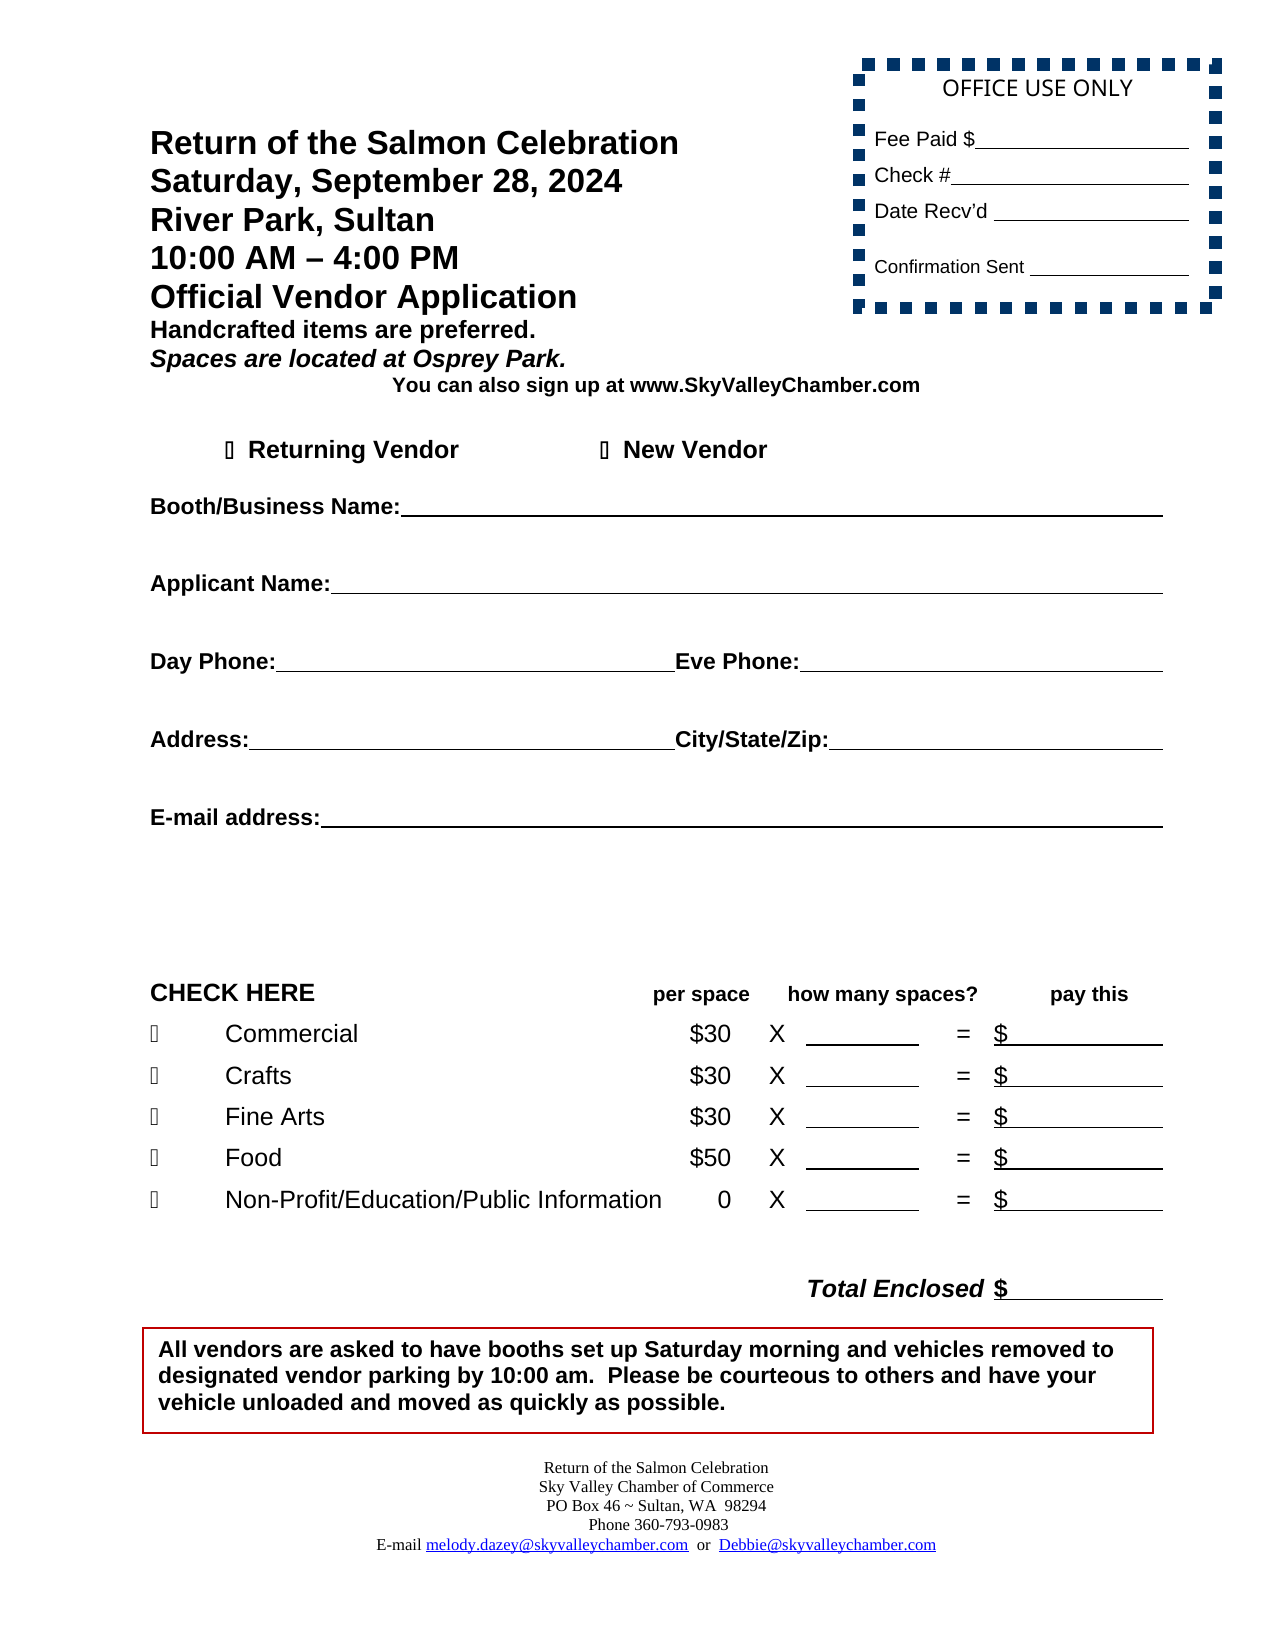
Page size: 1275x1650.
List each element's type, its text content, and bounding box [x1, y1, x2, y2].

text CHECK HERE per space how many spaces? pay this [150, 978, 1162, 1007]
text Total Enclosed $ [150, 1226, 1162, 1303]
text Crafts $30 X = $ [150, 1061, 1162, 1089]
text Spaces are located at Osprey Park. [150, 344, 1162, 373]
text Commercial $30 X = $ [150, 1019, 1162, 1048]
text You can also sign up at www.SkyValleyChamber.com [150, 373, 1162, 397]
text Day Phone: Eve Phone: [150, 648, 1162, 674]
text Official Vendor Application [150, 277, 1012, 315]
text Applicant Name: [150, 570, 1162, 597]
text River Park, Sultan [150, 200, 859, 238]
text Booth/Business Name: [150, 493, 1162, 519]
text Non-Profit/Education/Public Information 0 X = $ [150, 1185, 1162, 1214]
text Fine Arts $30 X = $ [150, 1102, 1162, 1131]
text Address: City/State/Zip: [150, 726, 1162, 752]
text Food $50 X = $ [150, 1143, 1162, 1172]
text Handcrafted items are preferred. [150, 315, 1162, 344]
text Returning Vendor New Vendor [150, 435, 1162, 464]
text E-mail address: [150, 803, 1162, 830]
text Saturday, September 28, 2024 [150, 162, 859, 200]
text 10:00 AM – 4:00 PM [150, 238, 859, 277]
title Return of the Salmon Celebration [150, 123, 859, 162]
